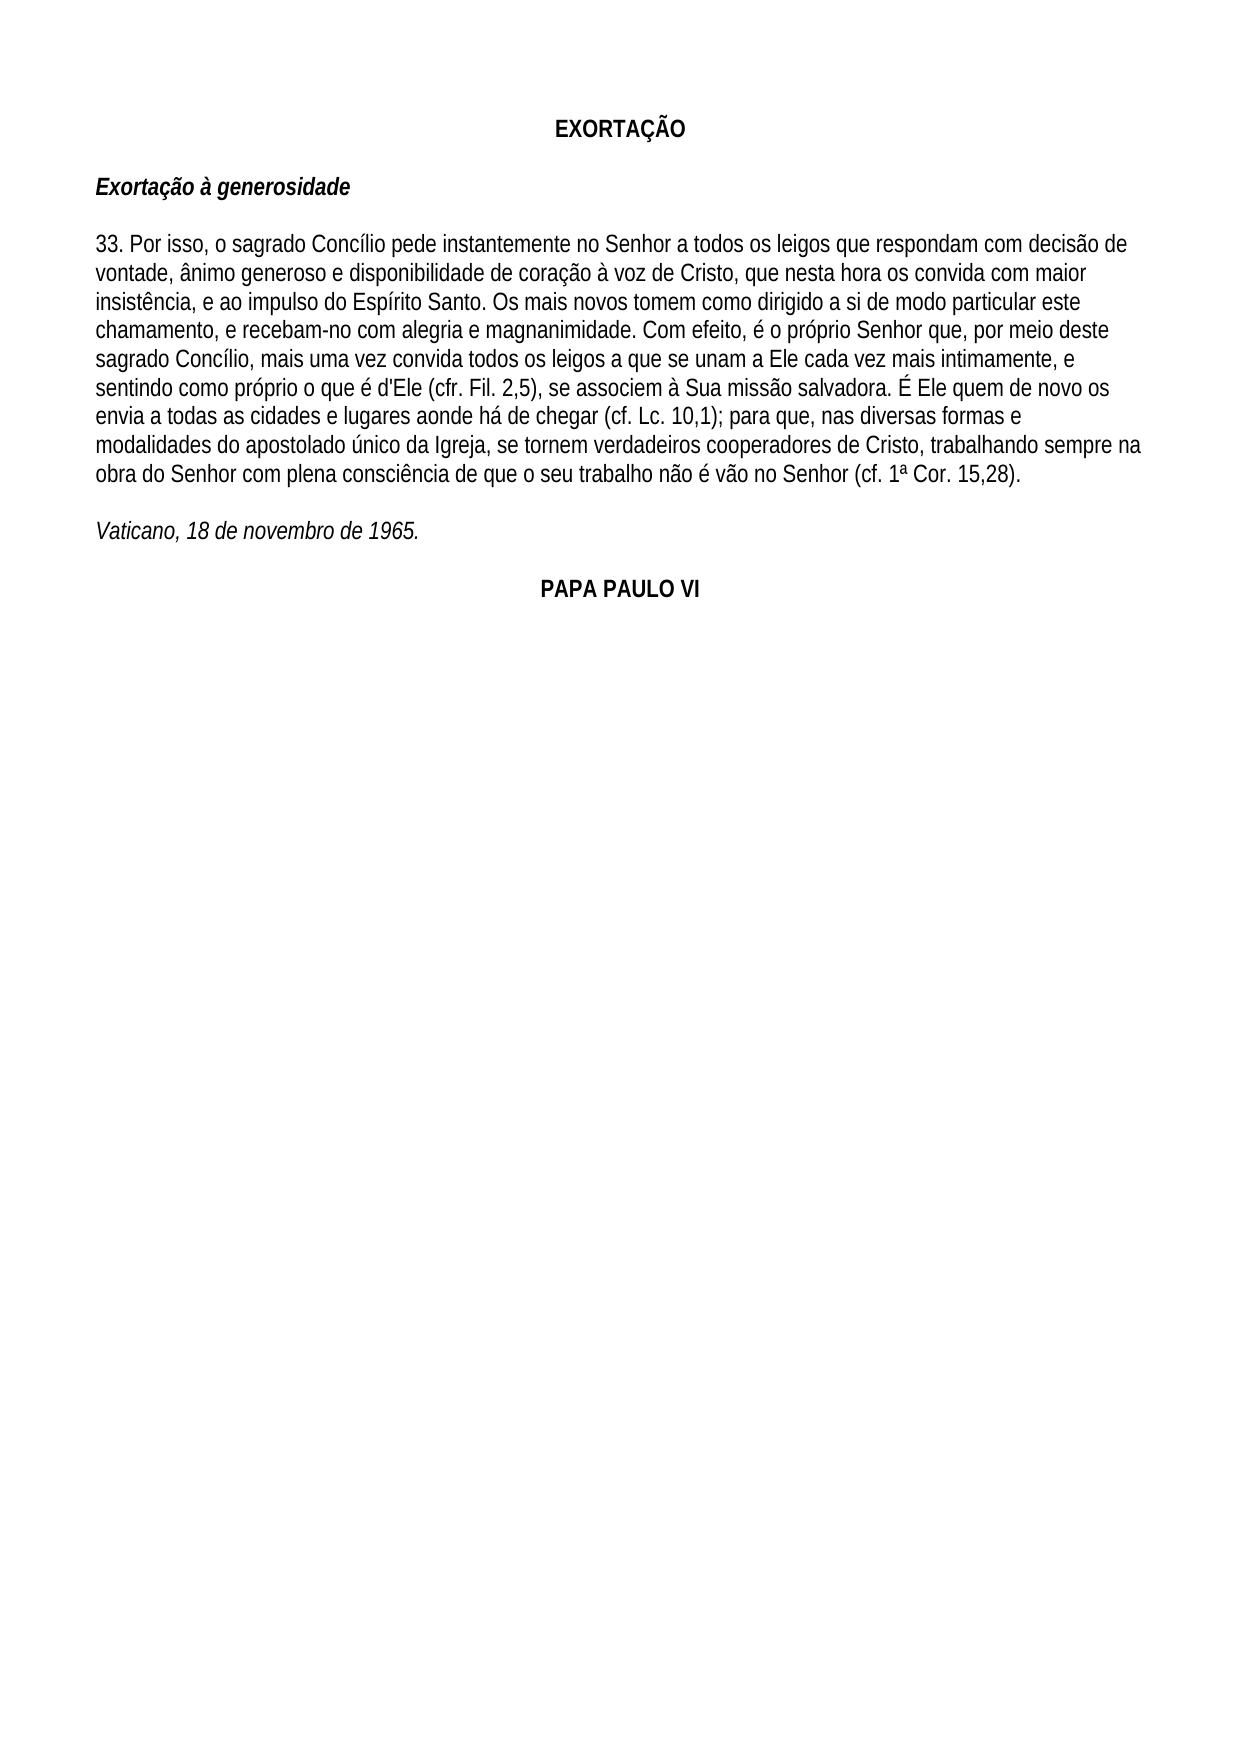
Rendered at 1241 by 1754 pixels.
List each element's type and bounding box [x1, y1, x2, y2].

table_cell [77, 77, 1163, 842]
